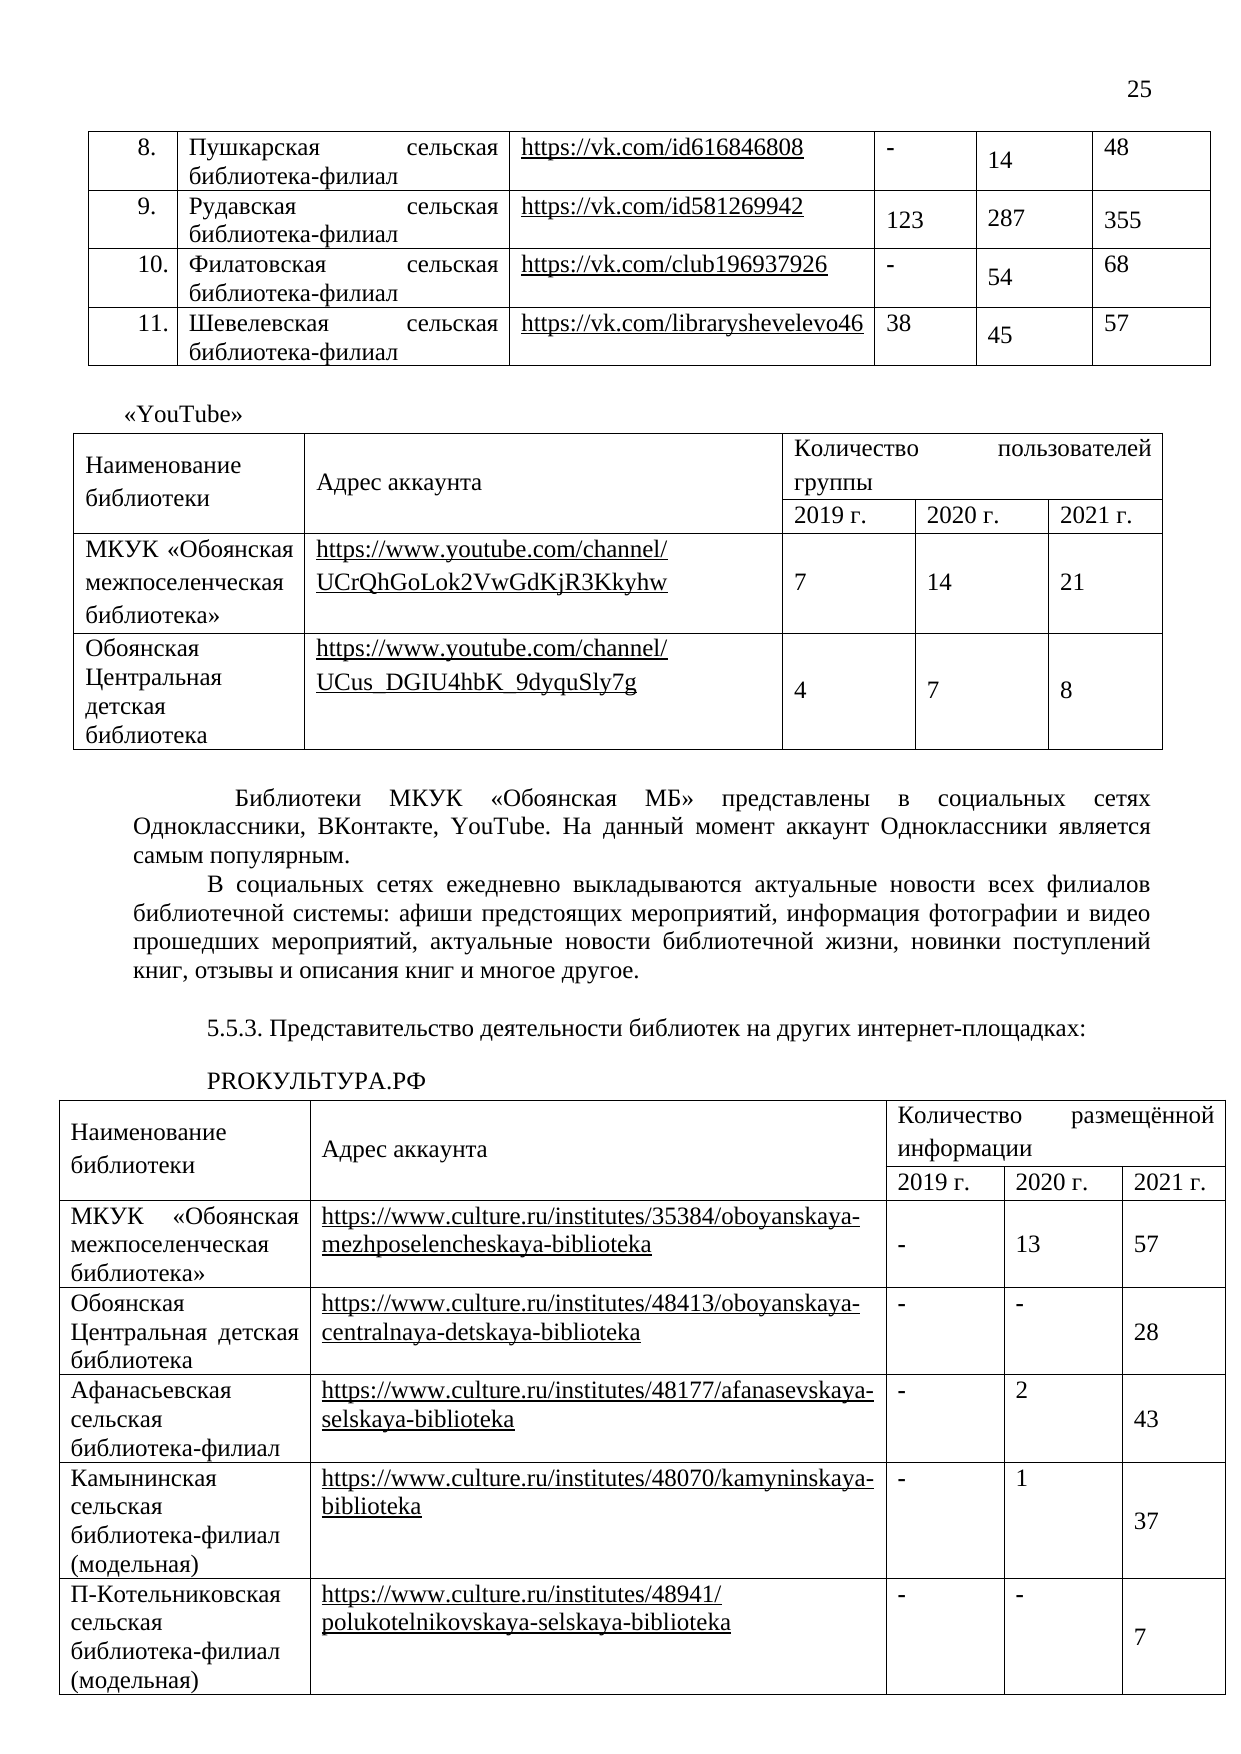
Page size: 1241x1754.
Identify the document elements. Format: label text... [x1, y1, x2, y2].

table_cell - [875, 249, 976, 307]
table_cell https://www.youtube.com/channel/UCus_DGIU4hbK_9dyquSly7g [305, 634, 782, 748]
table_header Количество пользователей группы [783, 434, 1162, 499]
table_cell [89, 249, 177, 307]
text Библиотеки МКУК «Обоянская МБ» представлены в социальных сетях Одноклассники, ВКонтакте, YouTube. На данный момент аккаунт Одноклассники является самым популярным. [133, 783, 1152, 869]
table_header Адрес аккаунта [311, 1101, 886, 1200]
table_cell 1 [1005, 1463, 1122, 1578]
table_cell https://www.culture.ru/institutes/48413/oboyanskaya-centralnaya-detskaya-biblioteka [311, 1288, 886, 1374]
table_cell МКУК «Обоянская межпоселенческая библиотека» [60, 1201, 310, 1287]
table_cell 287 [977, 191, 1092, 248]
table_cell 7 [916, 634, 1048, 748]
table_cell - [875, 132, 976, 190]
table_cell 14 [977, 132, 1092, 190]
table_cell - [887, 1375, 1004, 1462]
table_cell https://vk.com/libraryshevelevo46 [510, 308, 874, 365]
table_cell 43 [1123, 1375, 1225, 1462]
table_cell 28 [1123, 1288, 1225, 1374]
table_cell 4 [783, 634, 915, 748]
table_cell Пушкарская сельская библиотека-филиал [178, 132, 509, 190]
table_cell 123 [875, 191, 976, 248]
table_cell 21 [1049, 534, 1162, 632]
table_header Адрес аккаунта [305, 434, 782, 533]
table_cell 68 [1093, 249, 1210, 307]
table_cell https://www.culture.ru/institutes/48941/polukotelnikovskaya-selskaya-biblioteka [311, 1579, 886, 1694]
table_cell - [1005, 1579, 1122, 1694]
table_cell 355 [1093, 191, 1210, 248]
table_cell https://www.culture.ru/institutes/35384/oboyanskaya-mezhposelencheskaya-biblioteka [311, 1201, 886, 1287]
text «YouTube» [117, 399, 1155, 428]
table_cell Афанасьевская сельская библиотека-филиал [60, 1375, 310, 1462]
table_cell 7 [1123, 1579, 1225, 1694]
table_cell 7 [783, 534, 915, 632]
table_cell 2020 г. [1005, 1167, 1122, 1200]
table_cell Обоянская Центральная детская библиотека [60, 1288, 310, 1374]
table_cell Камынинская сельская библиотека-филиал (модельная) [60, 1463, 310, 1578]
table_cell Рудавская сельская библиотека-филиал [178, 191, 509, 248]
table_cell [89, 132, 177, 190]
table_cell 48 [1093, 132, 1210, 190]
table_cell - [1005, 1288, 1122, 1374]
table_cell https://www.culture.ru/institutes/48070/kamyninskaya-biblioteka [311, 1463, 886, 1578]
table_cell 57 [1123, 1201, 1225, 1287]
table_cell - [887, 1201, 1004, 1287]
table_cell 54 [977, 249, 1092, 307]
table_cell [89, 191, 177, 248]
table_cell 2 [1005, 1375, 1122, 1462]
table_header Наименование библиотеки [74, 434, 304, 533]
table_cell 2019 г. [887, 1167, 1004, 1200]
table_header Наименование библиотеки [60, 1101, 310, 1200]
text PROКУЛЬТУРА.РФ [133, 1066, 1152, 1095]
table_cell 37 [1123, 1463, 1225, 1578]
table_cell https://www.youtube.com/channel/UCrQhGoLok2VwGdKjR3Kkyhw [305, 534, 782, 632]
table_cell 2021 г. [1049, 500, 1162, 533]
table_cell 14 [916, 534, 1048, 632]
table_cell МКУК «Обоянская межпоселенческая библиотека» [74, 534, 304, 632]
table_cell 38 [875, 308, 976, 365]
text В социальных сетях ежедневно выкладываются актуальные новости всех филиалов библиотечной системы: афиши предстоящих мероприятий, информация фотографии и видео прошедших мероприятий, актуальные новости библиотечной жизни, новинки поступлений книг, отзывы и описания книг и многое другое. [133, 869, 1152, 984]
table_header Количество размещённой информации [887, 1101, 1225, 1166]
table_cell 57 [1093, 308, 1210, 365]
table_cell 2020 г. [916, 500, 1048, 533]
table_cell [89, 308, 177, 365]
table_cell - [887, 1463, 1004, 1578]
table_cell Обоянская Центральная детская библиотека [74, 634, 304, 748]
table_cell Шевелевская сельская библиотека-филиал [178, 308, 509, 365]
table_cell https://www.culture.ru/institutes/48177/afanasevskaya-selskaya-biblioteka [311, 1375, 886, 1462]
table_cell - [887, 1288, 1004, 1374]
table_cell 45 [977, 308, 1092, 365]
table_cell https://vk.com/id616846808 [510, 132, 874, 190]
table_cell 2021 г. [1123, 1167, 1225, 1200]
table_cell https://vk.com/club196937926 [510, 249, 874, 307]
table_cell - [887, 1579, 1004, 1694]
table_cell https://vk.com/id581269942 [510, 191, 874, 248]
table_cell П-Котельниковская сельская библиотека-филиал (модельная) [60, 1579, 310, 1694]
table_cell Филатовская сельская библиотека-филиал [178, 249, 509, 307]
table_cell 13 [1005, 1201, 1122, 1287]
table_cell 2019 г. [783, 500, 915, 533]
text 5.5.3. Представительство деятельности библиотек на других интернет-площадках: [133, 1013, 1152, 1041]
table_cell 8 [1049, 634, 1162, 748]
